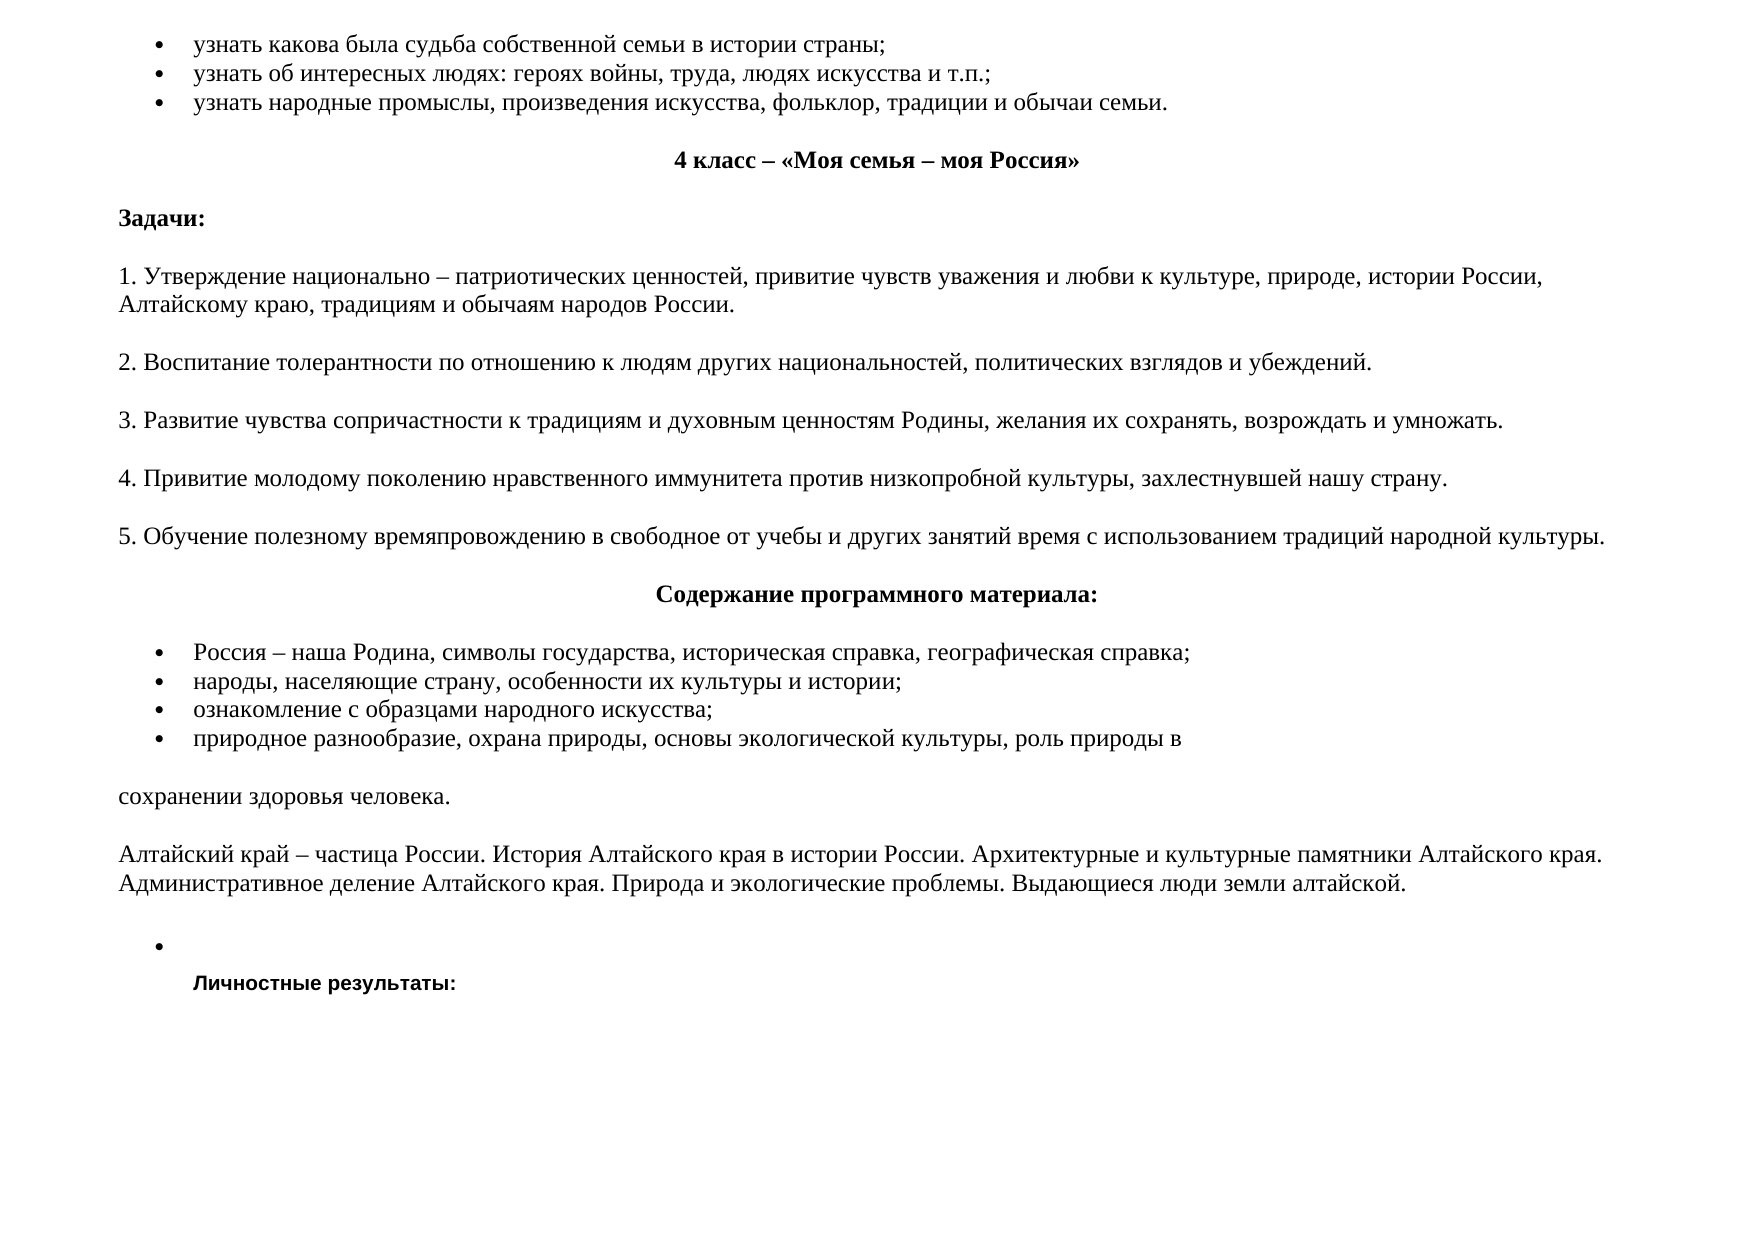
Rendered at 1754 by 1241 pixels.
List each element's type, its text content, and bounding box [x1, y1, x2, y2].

list народы, населяющие страну, особенности их культуры и истории; [156, 666, 1636, 694]
text Алтайский край – частица России. История Алтайского края в истории России. Архитектурные и культурные памятники Алтайского края. Административное деление Алтайского края. Природа и экологические проблемы. Выдающиеся люди земли алтайской. [118, 839, 1636, 897]
text 3. Развитие чувства сопричастности к традициям и духовным ценностям Родины, желания их сохранять, возрождать и умножать. [118, 405, 1636, 434]
text Задачи: [118, 203, 1636, 232]
text 4. Привитие молодому поколению нравственного иммунитета против низкопробной культуры, захлестнувшей нашу страну. [118, 463, 1636, 492]
text 5. Обучение полезному времяпровождению в свободное от учебы и других занятий время с использованием традиций народной культуры. [118, 521, 1636, 550]
list узнать какова была судьба собственной семьи в истории страны; [156, 29, 1636, 58]
list узнать народные промыслы, произведения искусства, фольклор, традиции и обычаи семьи. [156, 87, 1636, 116]
text 1. Утверждение национально – патриотических ценностей, привитие чувств уважения и любви к культуре, природе, истории России, Алтайскому краю, традициям и обычаям народов России. [118, 261, 1636, 318]
list Россия – наша Родина, символы государства, историческая справка, географическая справка; [156, 637, 1636, 666]
text 4 класс – «Моя семья – моя Россия» [118, 145, 1636, 174]
list природное разнообразие, охрана природы, основы экологической культуры, роль природы в [156, 723, 1636, 752]
list узнать об интересных людях: героях войны, труда, людях искусства и т.п.; [156, 58, 1636, 87]
text 2. Воспитание толерантности по отношению к людям других национальностей, политических взглядов и убеждений. [118, 347, 1636, 376]
list ознакомление с образцами народного искусства; [156, 694, 1636, 723]
text сохранении здоровья человека. [118, 781, 1636, 810]
list Личностные результаты: [156, 926, 1011, 994]
text Содержание программного материала: [118, 579, 1636, 608]
